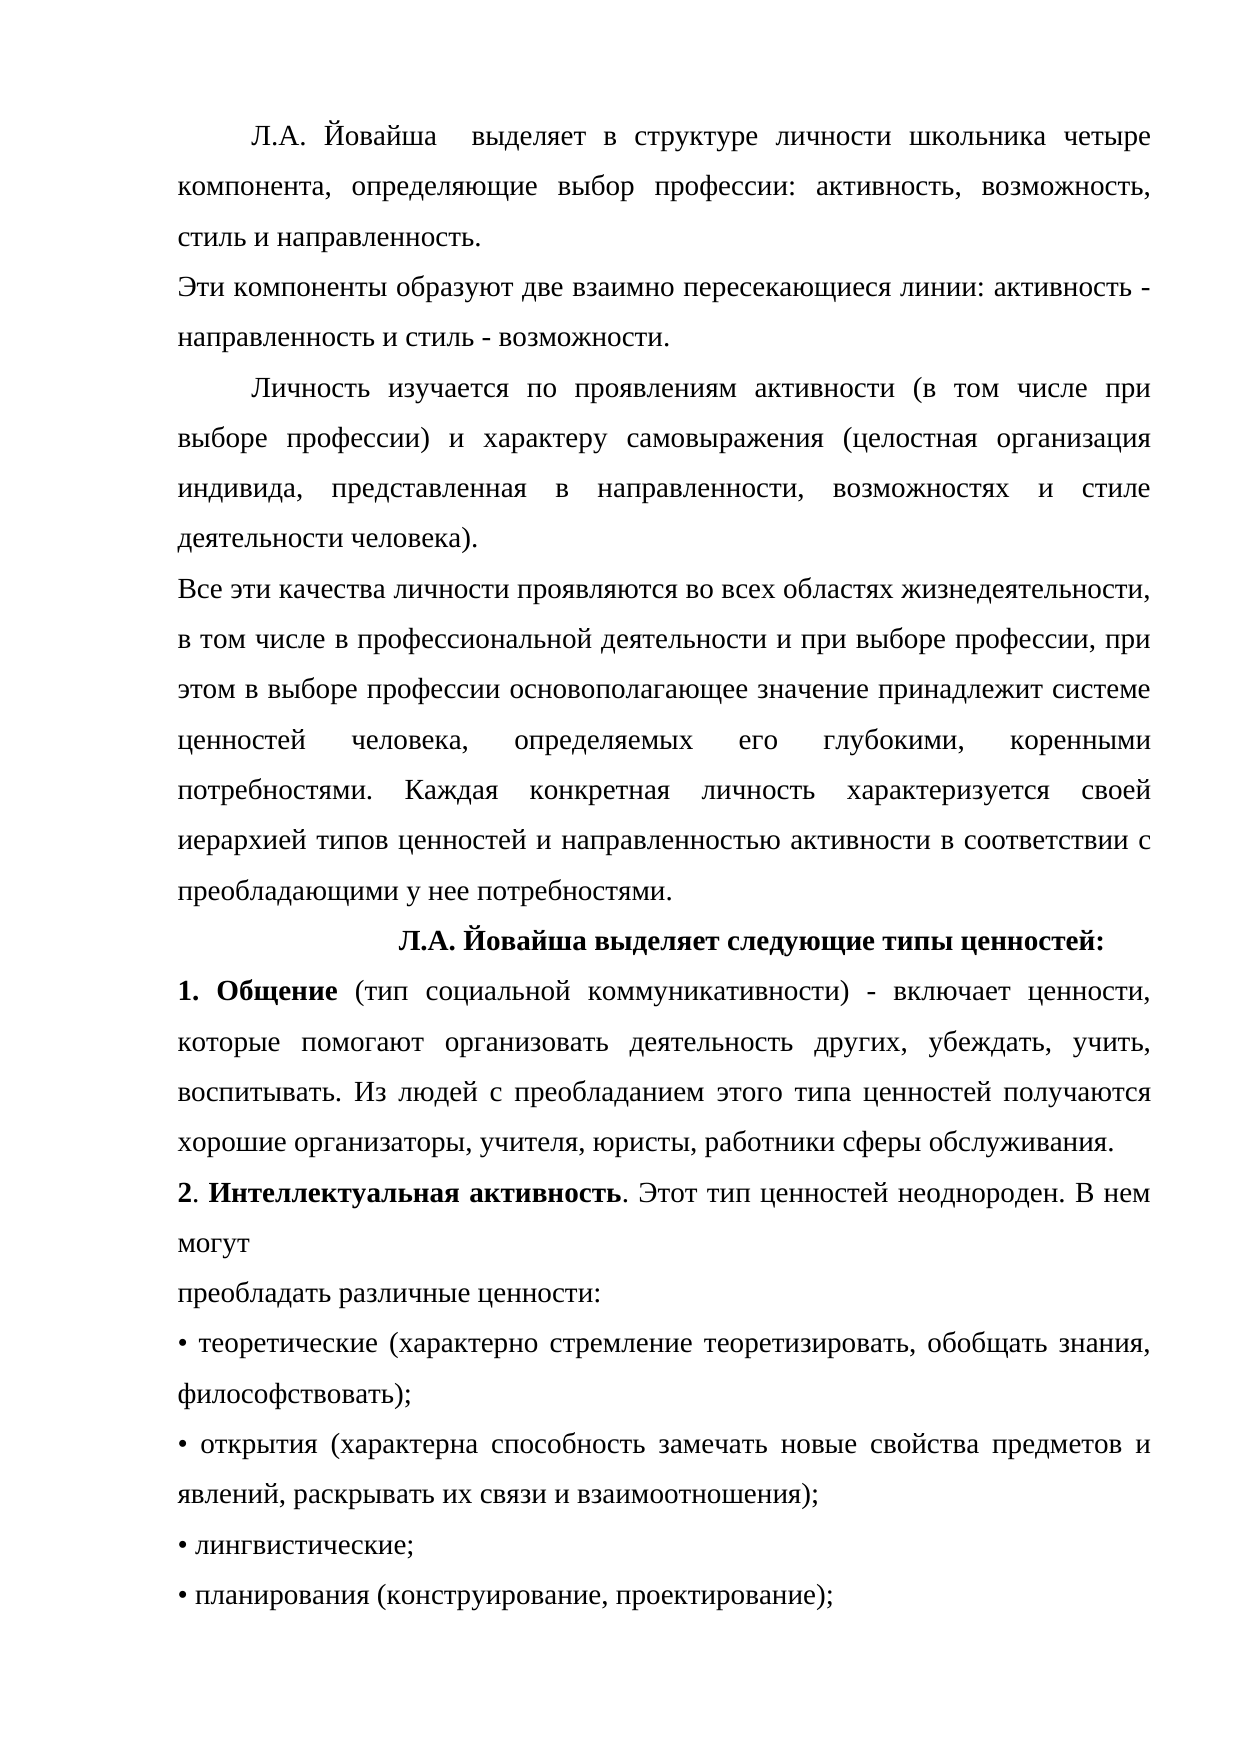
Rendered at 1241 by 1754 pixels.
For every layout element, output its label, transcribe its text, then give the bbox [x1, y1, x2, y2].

text • открытия (характерна способность замечать новые свойства предметов и явлений, раскрывать их связи и взаимоотношения); [177, 1426, 1152, 1510]
text 1. Общение (тип социальной коммуникативности) - включает ценности, которые помогают организовать деятельность других, убеждать, учить, воспитывать. Из людей с преобладанием этого типа ценностей получаются хорошие организаторы, учителя, юристы, работники сферы обслуживания. [177, 973, 1152, 1158]
text Л.А. Йовайша выделяет следующие типы ценностей: [177, 923, 1152, 957]
text Личность изучается по проявлениям активности (в том числе при выборе профессии) и характеру самовыражения (целостная организация индивида, представленная в направленности, возможностях и стиле деятельности человека). [177, 370, 1152, 554]
text Л.А. Йовайша выделяет в структуре личности школьника четыре компонента, определяющие выбор профессии: активность, возможность, стиль и направленность. [177, 118, 1152, 252]
text Эти компоненты образуют две взаимно пересекающиеся линии: активность - направленность и стиль - возможности. [177, 269, 1152, 353]
text • лингвистические; [177, 1527, 1152, 1560]
text • теоретические (характерно стремление теоретизировать, обобщать знания, философствовать); [177, 1326, 1152, 1409]
text 2. Интеллектуальная активность. Этот тип ценностей неоднороден. В нем могут [177, 1175, 1152, 1258]
text преобладать различные ценности: [177, 1275, 1152, 1309]
text • планирования (конструирование, проектирование); [177, 1577, 1152, 1611]
text Все эти качества личности проявляются во всех областях жизнедеятельности, в том числе в профессиональной деятельности и при выборе профессии, при этом в выборе профессии основополагающее значение принадлежит системе ценностей человека, определяемых его глубокими, коренными потребностями. Каждая конкретная личность характеризуется своей иерархией типов ценностей и направленностью активности в соответствии с преобладающими у нее потребностями. [177, 571, 1152, 906]
